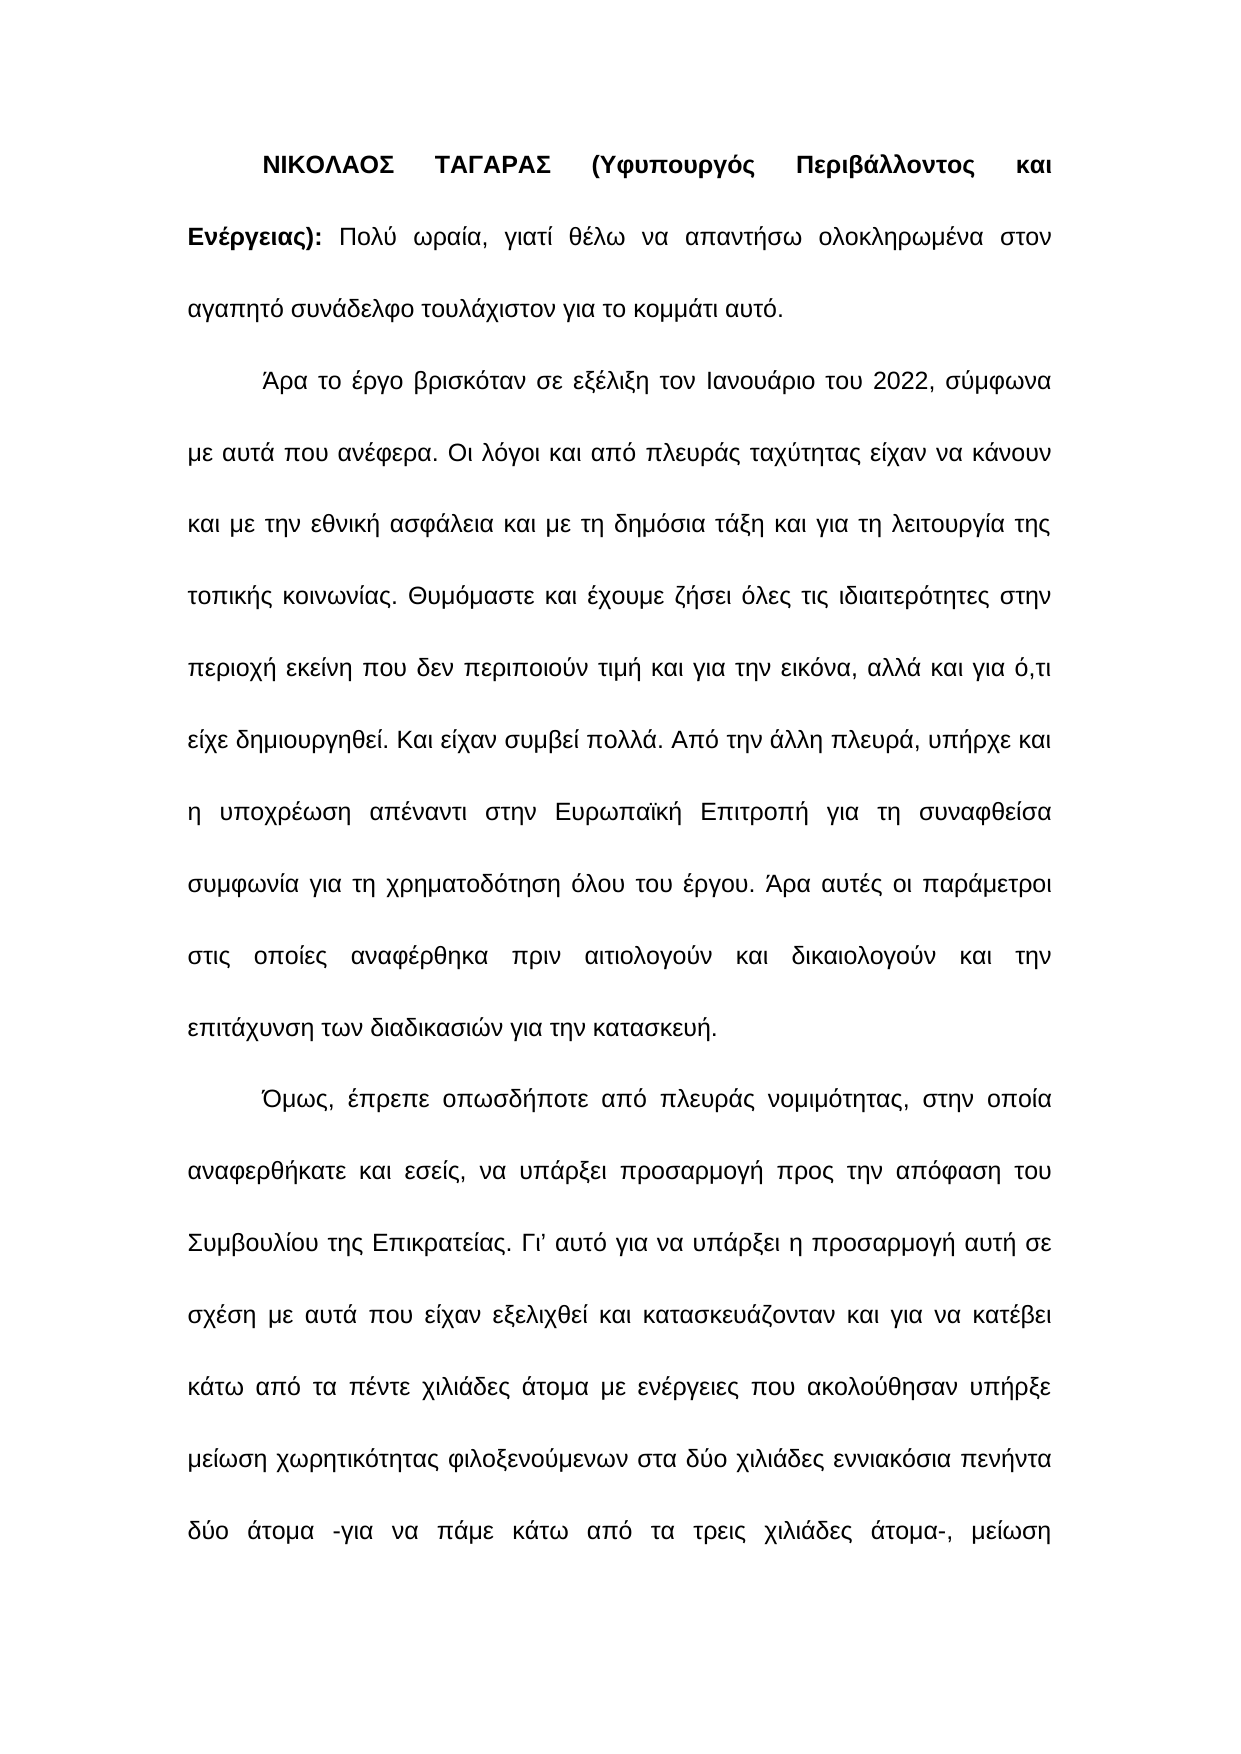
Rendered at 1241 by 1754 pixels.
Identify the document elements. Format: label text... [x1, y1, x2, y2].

text Άρα το έργο βρισκόταν σε εξέλιξη τον Ιανουάριο του 2022, σύμφωνα με αυτά που ανέφερα. Οι λόγοι και από πλευράς ταχύτητας είχαν να κάνουν και με την εθνική ασφάλεια και με τη δημόσια τάξη και για τη λειτουργία της τοπικής κοινωνίας. Θυμόμαστε και έχουμε ζήσει όλες τις ιδιαιτερότητες στην περιοχή εκείνη που δεν περιποιούν τιμή και για την εικόνα, αλλά και για ό,τι είχε δημιουργηθεί. Και είχαν συμβεί πολλά. Από την άλλη πλευρά, υπήρχε και η υποχρέωση απέναντι στην Ευρωπαϊκή Επιτροπή για τη συναφθείσα συμφωνία για τη χρηματοδότηση όλου του έργου. Άρα αυτές οι παράμετροι στις οποίες αναφέρθηκα πριν αιτιολογούν και δικαιολογούν και την επιτάχυνση των διαδικασιών για την κατασκευή. [187, 366, 1053, 1041]
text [187, 1084, 1053, 1544]
text ΝΙΚΟΛΑΟΣ ΤΑΓΑΡΑΣ (Υφυπουργός Περιβάλλοντος και Ενέργειας): Πολύ ωραία, γιατί θέλω να απαντήσω ολοκληρωμένα στον αγαπητό συνάδελφο τουλάχιστον για το κομμάτι αυτό. [187, 150, 1053, 322]
